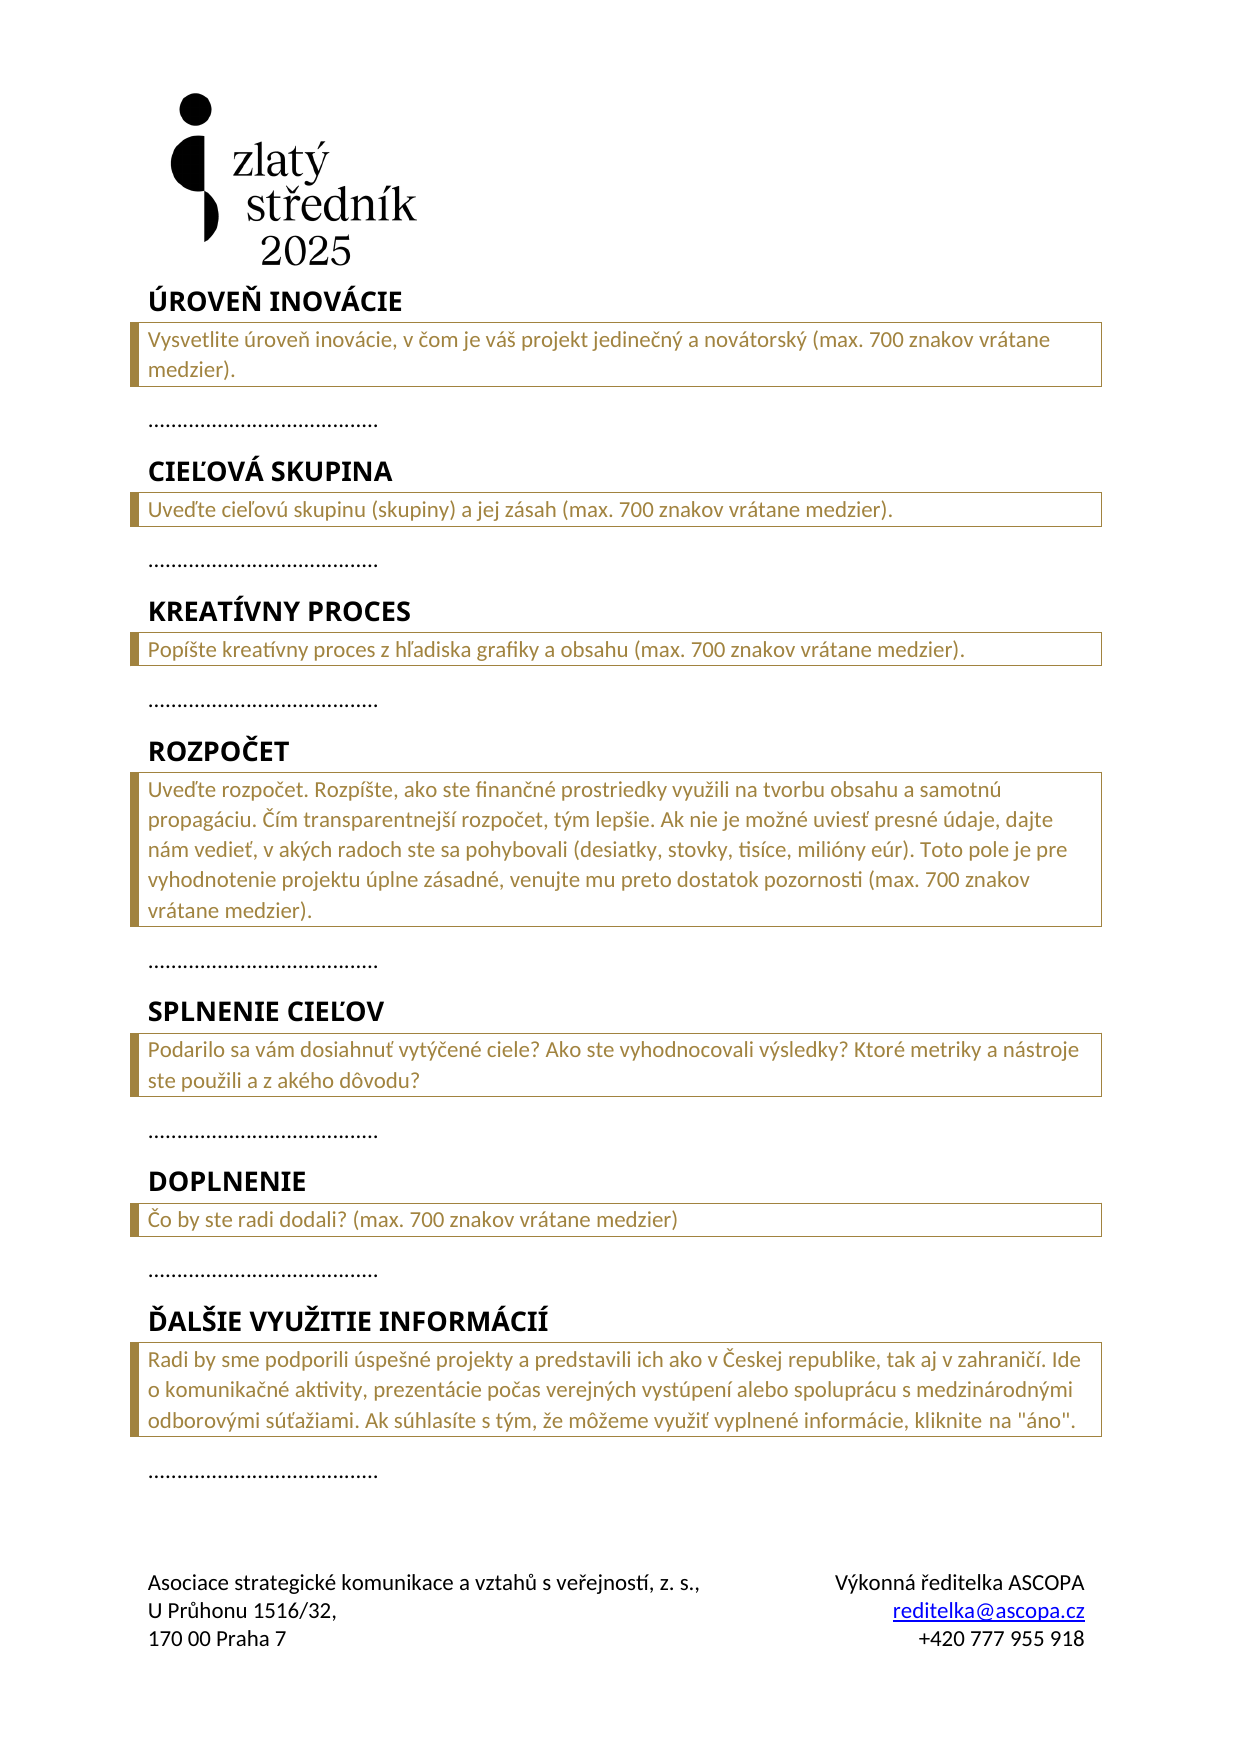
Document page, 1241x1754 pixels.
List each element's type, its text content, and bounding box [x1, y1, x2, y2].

text ........................................ [148, 1456, 1093, 1484]
text Radi by sme podporili úspešné projekty a predstavili ich ako v Českej republike, tak aj v zahraničí. Ide o komunikačné aktivity, prezentácie počas verejných vystúpení alebo spoluprácu s medzinárodnými odborovými súťažiami. Ak súhlasíte s tým, že môžeme využiť vyplnené informácie, kliknite na "áno". [139, 1343, 1101, 1436]
subtitle Kreatívny proces [148, 592, 1093, 629]
text Uveďte cieľovú skupinu (skupiny) a jej zásah (max. 700 znakov vrátane medzier). [139, 493, 1101, 526]
text Podarilo sa vám dosiahnuť vytýčené ciele? Ako ste vyhodnocovali výsledky? Ktoré metriky a nástroje ste použili a z akého dôvodu? [139, 1034, 1101, 1096]
subtitle Doplnenie [148, 1163, 1093, 1199]
text ........................................ [148, 1256, 1093, 1284]
picture [147, 73, 1093, 283]
text ........................................ [148, 406, 1093, 434]
subtitle Rozpočet [148, 732, 1093, 769]
text ........................................ [148, 1116, 1093, 1144]
subtitle Cieľová skupina [148, 452, 1093, 489]
text Čo by ste radi dodali? (max. 700 znakov vrátane medzier) [139, 1204, 1101, 1236]
text ........................................ [148, 545, 1093, 573]
subtitle Úroveň inovácie [148, 283, 1093, 319]
text Popíšte kreatívny proces z hľadiska grafiky a obsahu (max. 700 znakov vrátane medzier). [139, 633, 1101, 665]
text ........................................ [148, 946, 1093, 974]
subtitle Ďalšie využitie informácií [148, 1302, 1093, 1339]
text Vysvetlite úroveň inovácie, v čom je váš projekt jedinečný a novátorský (max. 700 znakov vrátane medzier). [139, 323, 1101, 386]
text Uveďte rozpočet. Rozpíšte, ako ste finančné prostriedky využili na tvorbu obsahu a samotnú propagáciu. Čím transparentnejší rozpočet, tým lepšie. Ak nie je možné uviesť presné údaje, dajte nám vedieť, v akých radoch ste sa pohybovali (desiatky, stovky, tisíce, milióny eúr). Toto pole je pre vyhodnotenie projektu úplne zásadné, venujte mu preto dostatok pozornosti (max. 700 znakov vrátane medzier). [139, 773, 1101, 926]
subtitle Splnenie cieľov [148, 993, 1093, 1029]
text ........................................ [148, 685, 1093, 713]
